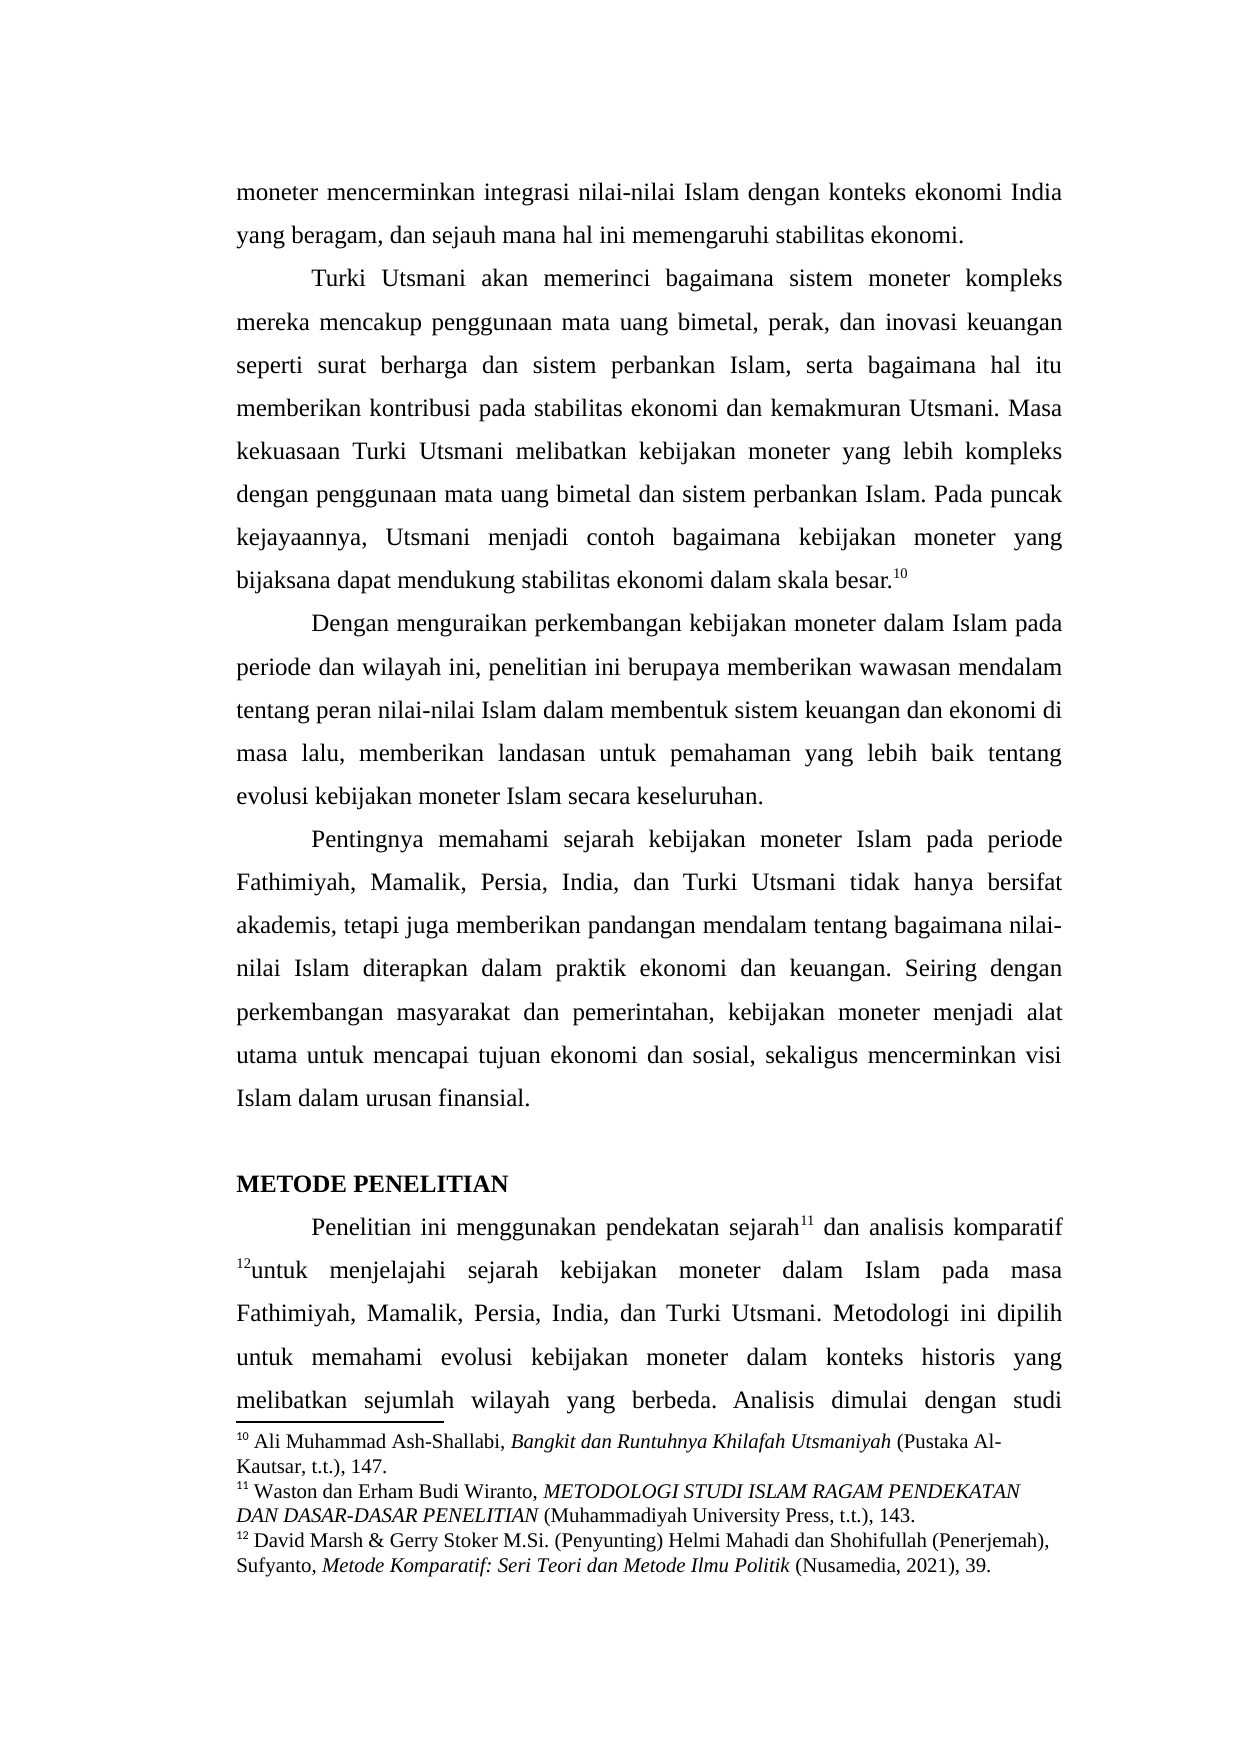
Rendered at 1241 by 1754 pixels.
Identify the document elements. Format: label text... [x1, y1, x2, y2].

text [236, 177, 1063, 249]
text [236, 1212, 1063, 1413]
text Pentingnya memahami sejarah kebijakan moneter Islam pada periode Fathimiyah, Mamalik, Persia, India, dan Turki Utsmani tidak hanya bersifat akademis, tetapi juga memberikan pandangan mendalam tentang bagaimana nilai-nilai Islam diterapkan dalam praktik ekonomi dan keuangan. Seiring dengan perkembangan masyarakat dan pemerintahan, kebijakan moneter menjadi alat utama untuk mencapai tujuan ekonomi dan sosial, sekaligus mencerminkan visi Islam dalam urusan finansial. [236, 824, 1063, 1112]
text Dengan menguraikan perkembangan kebijakan moneter dalam Islam pada periode dan wilayah ini, penelitian ini berupaya memberikan wawasan mendalam tentang peran nilai-nilai Islam dalam membentuk sistem keuangan dan ekonomi di masa lalu, memberikan landasan untuk pemahaman yang lebih baik tentang evolusi kebijakan moneter Islam secara keseluruhan. [236, 608, 1063, 810]
text Turki Utsmani akan memerinci bagaimana sistem moneter kompleks mereka mencakup penggunaan mata uang bimetal, perak, dan inovasi keuangan seperti surat berharga dan sistem perbankan Islam, serta bagaimana hal itu memberikan kontribusi pada stabilitas ekonomi dan kemakmuran Utsmani. Masa kekuasaan Turki Utsmani melibatkan kebijakan moneter yang lebih kompleks dengan penggunaan mata uang bimetal dan sistem perbankan Islam. Pada puncak kejayaannya, Utsmani menjadi contoh bagaimana kebijakan moneter yang bijaksana dapat mendukung stabilitas ekonomi dalam skala besar. [236, 263, 1063, 594]
text METODE PENELITIAN [236, 1169, 1063, 1198]
